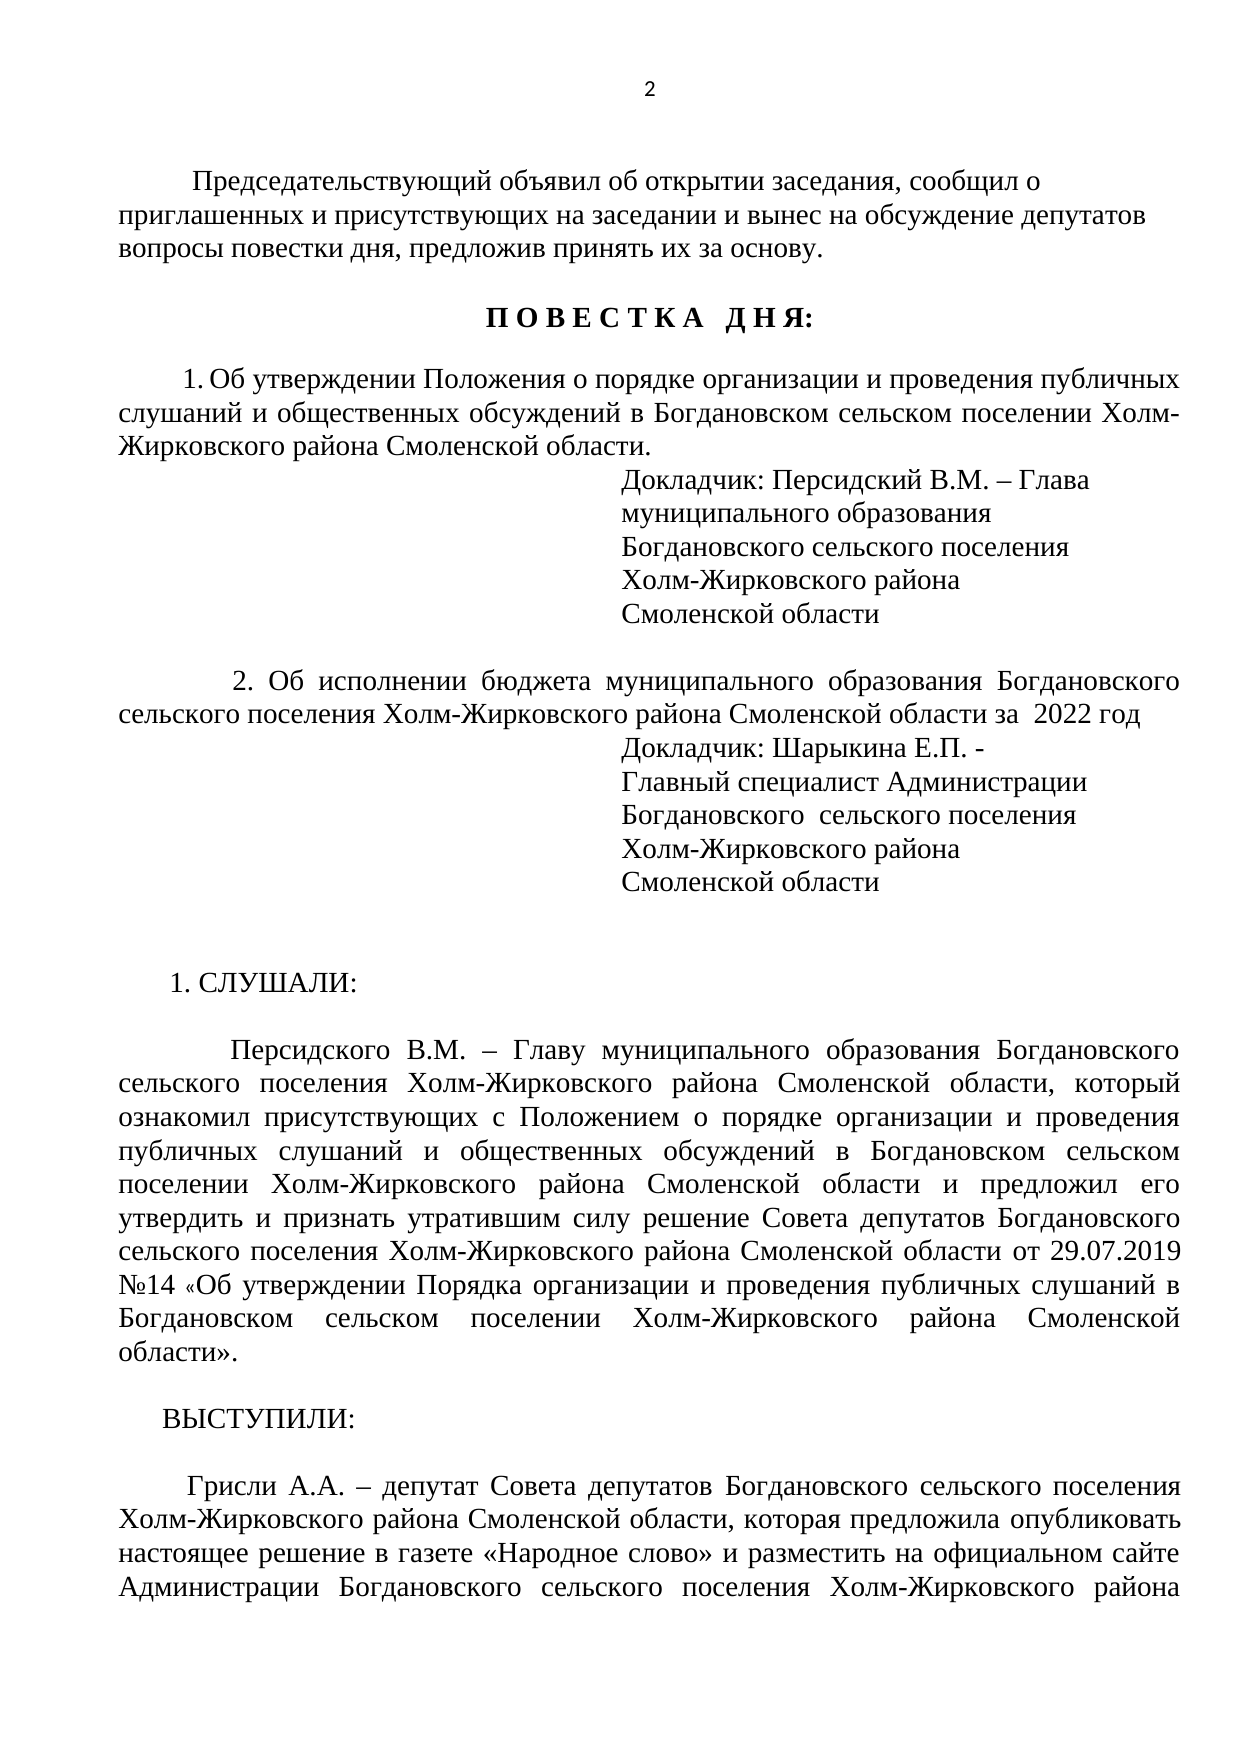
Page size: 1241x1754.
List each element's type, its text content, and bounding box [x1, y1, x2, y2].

text муниципального образования [118, 495, 1181, 529]
text Председательствующий объявил об открытии заседания, сообщил о приглашенных и присутствующих на заседании и вынес на обсуждение депутатов вопросы повестки дня, предложив принять их за основу. [118, 163, 1181, 264]
text Докладчик: Шарыкина Е.П. - [118, 730, 1181, 764]
text Смоленской области [118, 864, 1181, 898]
text Персидского В.М. – Главу муниципального образования Богдановского сельского поселения Холм-Жирковского района Смоленской области, который ознакомил присутствующих с Положением о порядке организации и проведения публичных слушаний и общественных обсуждений в Богдановском сельском поселении Холм-Жирковского района Смоленской области и предложил его утвердить и признать утратившим силу решение Совета депутатов Богдановского сельского поселения Холм-Жирковского района Смоленской области от 29.07.2019 №14 «Об утверждении Порядка организации и проведения публичных слушаний в Богдановском сельском поселении Холм-Жирковского района Смоленской области». [118, 1032, 1181, 1367]
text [118, 1468, 1181, 1602]
text 2. Об исполнении бюджета муниципального образования Богдановского сельского поселения Холм-Жирковского района Смоленской области за 2022 год [118, 663, 1181, 730]
text Докладчик: Персидский В.М. – Глава [118, 462, 1181, 495]
text 1. СЛУШАЛИ: [118, 965, 1181, 998]
text Богдановского сельского поселения [118, 529, 1181, 562]
text Холм-Жирковского района [118, 831, 1181, 864]
text Холм-Жирковского района [118, 562, 1181, 596]
text П О В Е С Т К А Д Н Я: [118, 300, 1181, 333]
text 1. Об утверждении Положения о порядке организации и проведения публичных слушаний и общественных обсуждений в Богдановском сельском поселении Холм-Жирковского района Смоленской области. [118, 361, 1181, 462]
text Смоленской области [118, 596, 1181, 629]
text Главный специалист Администрации [118, 764, 1181, 797]
text Богдановского сельского поселения [118, 797, 1181, 831]
text ВЫСТУПИЛИ: [118, 1401, 1181, 1434]
